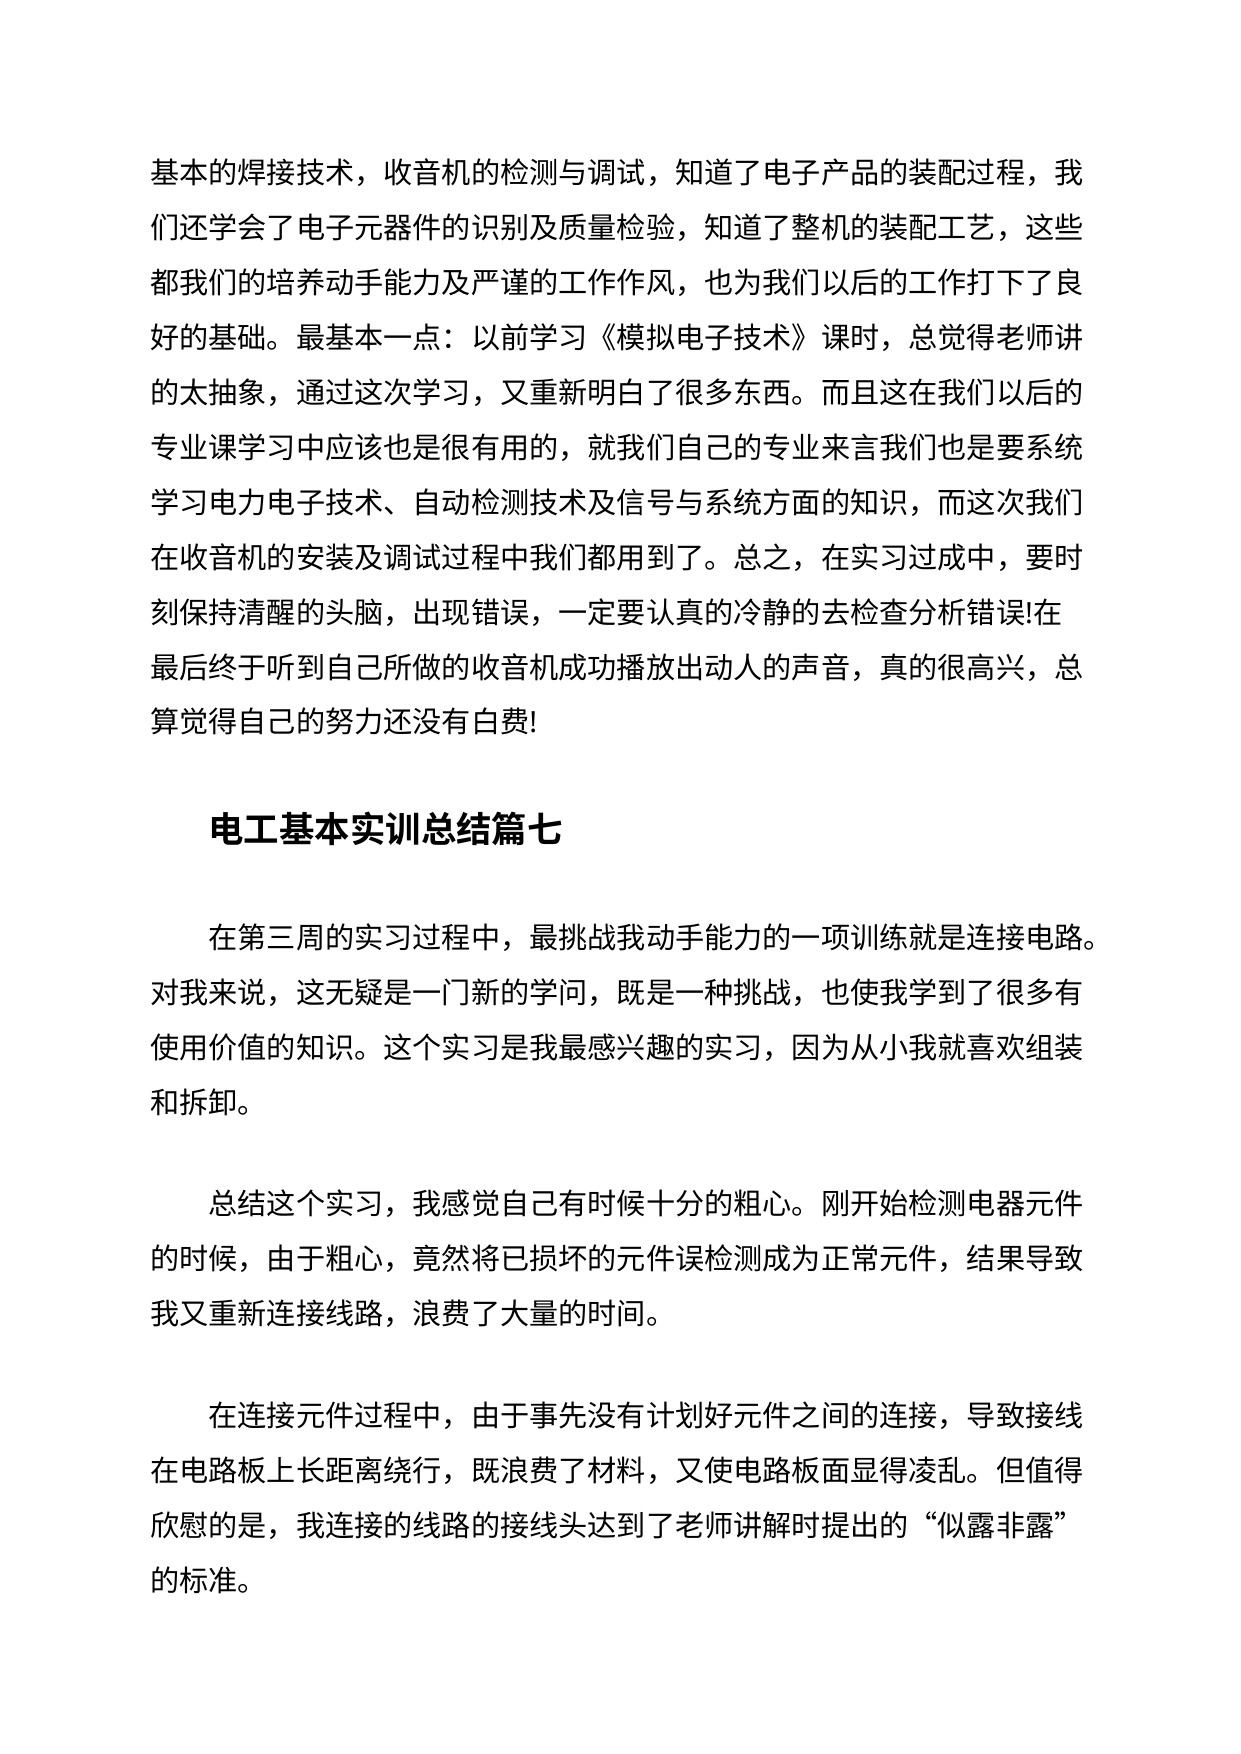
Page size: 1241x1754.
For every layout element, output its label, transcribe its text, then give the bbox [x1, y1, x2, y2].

text 总结这个实习，我感觉自己有时候十分的粗心。刚开始检测电器元件的时候，由于粗心，竟然将已损坏的元件误检测成为正常元件，结果导致我又重新连接线路，浪费了大量的时间。 [150, 1181, 1090, 1333]
text 在第三周的实习过程中，最挑战我动手能力的一项训练就是连接电路。对我来说，这无疑是一门新的学问，既是一种挑战，也使我学到了很多有使用价值的知识。这个实习是我最感兴趣的实习，因为从小我就喜欢组装和拆卸。 [150, 914, 1090, 1121]
text 在连接元件过程中，由于事先没有计划好元件之间的连接，导致接线在电路板上长距离绕行，既浪费了材料，又使电路板面显得凌乱。但值得欣慰的是，我连接的线路的接线头达到了老师讲解时提出的“似露非露”的标准。 [150, 1392, 1090, 1599]
text 电工基本实训总结篇七 [150, 801, 1090, 852]
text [150, 150, 1090, 741]
